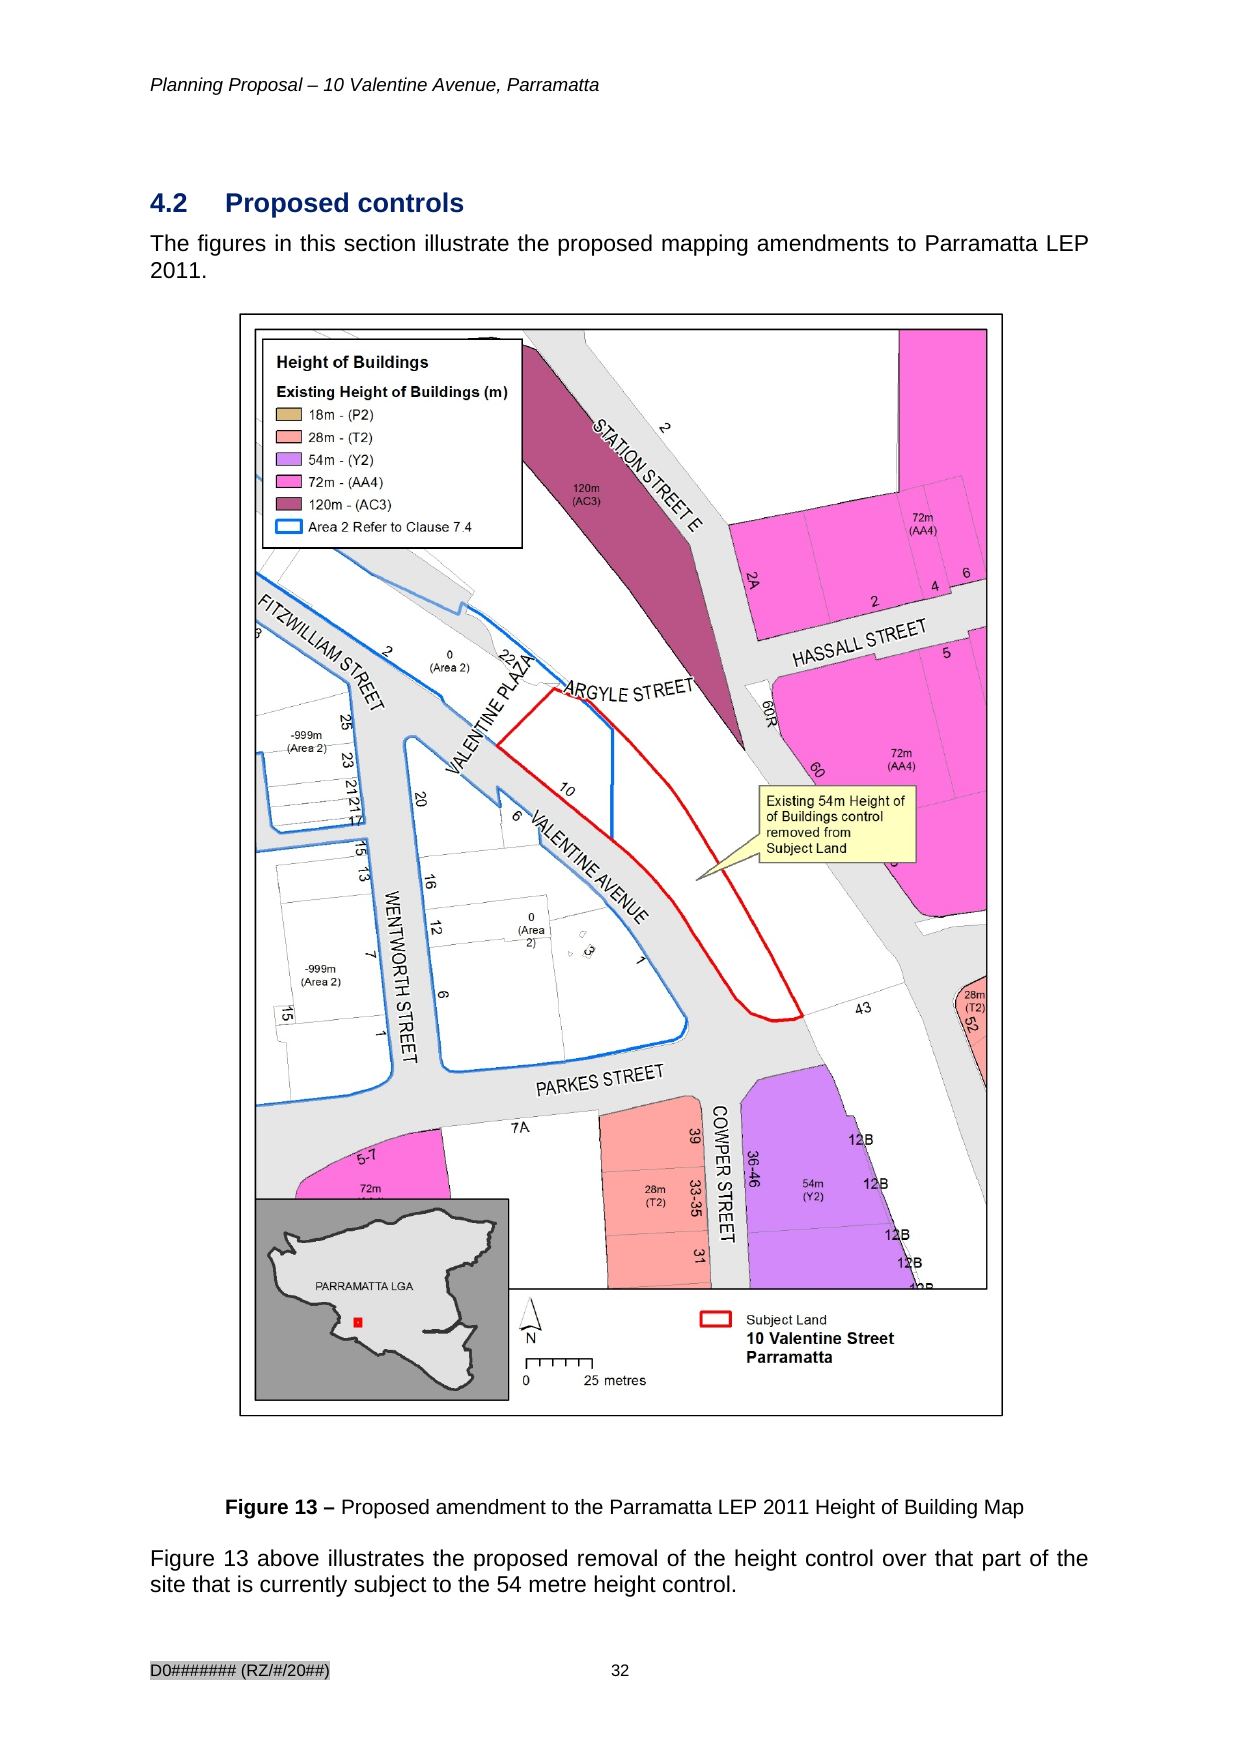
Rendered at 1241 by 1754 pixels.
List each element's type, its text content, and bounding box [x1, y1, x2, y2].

text Figure 13 – Proposed amendment to the Parramatta LEP 2011 Height of Building Map [225, 1495, 1090, 1519]
text Figure 13 above illustrates the proposed removal of the height control over that part of the site that is currently subject to the 54 metre height control. [150, 1545, 1090, 1598]
text The figures in this section illustrate the proposed mapping amendments to Parramatta LEP 2011. [150, 230, 1090, 283]
picture [209, 283, 1032, 1446]
subtitle Proposed controls [150, 187, 1090, 219]
